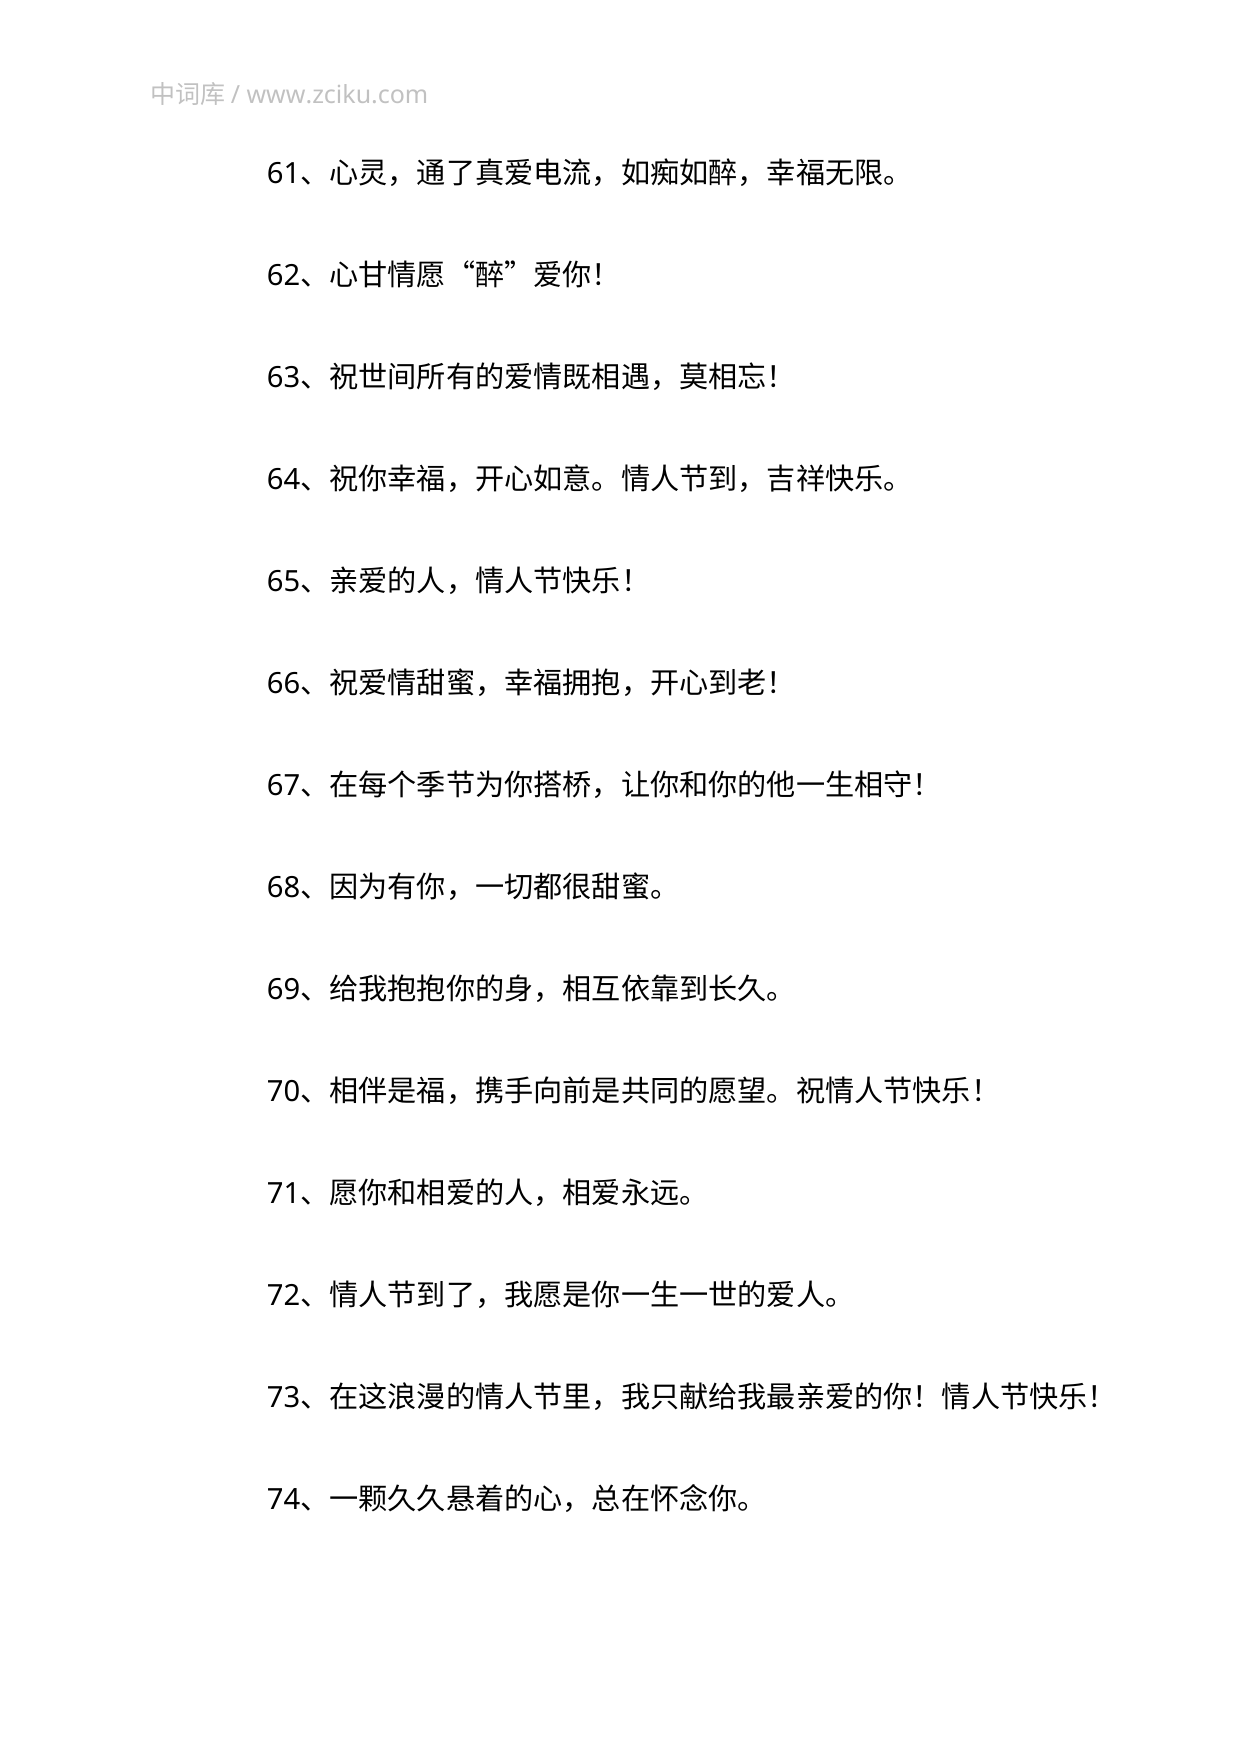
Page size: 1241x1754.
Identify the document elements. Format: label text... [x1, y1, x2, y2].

text 61、心灵，通了真爱电流，如痴如醉，幸福无限。 [150, 150, 1090, 192]
text 63、祝世间所有的爱情既相遇，莫相忘！ [150, 354, 1090, 396]
text 66、祝爱情甜蜜，幸福拥抱，开心到老！ [150, 660, 1090, 702]
text 68、因为有你，一切都很甜蜜。 [150, 864, 1090, 906]
text 62、心甘情愿“醉”爱你！ [150, 252, 1090, 294]
text 64、祝你幸福，开心如意。情人节到，吉祥快乐。 [150, 456, 1090, 498]
text 69、给我抱抱你的身，相互依靠到长久。 [150, 966, 1090, 1008]
text 70、相伴是福，携手向前是共同的愿望。祝情人节快乐！ [150, 1068, 1090, 1110]
text 74、一颗久久悬着的心，总在怀念你。 [150, 1476, 1090, 1518]
text 67、在每个季节为你搭桥，让你和你的他一生相守！ [150, 762, 1090, 804]
text 72、情人节到了，我愿是你一生一世的爱人。 [150, 1272, 1090, 1314]
text 71、愿你和相爱的人，相爱永远。 [150, 1170, 1090, 1212]
text 65、亲爱的人，情人节快乐！ [150, 558, 1090, 600]
text 73、在这浪漫的情人节里，我只献给我最亲爱的你！情人节快乐！ [150, 1374, 1090, 1416]
